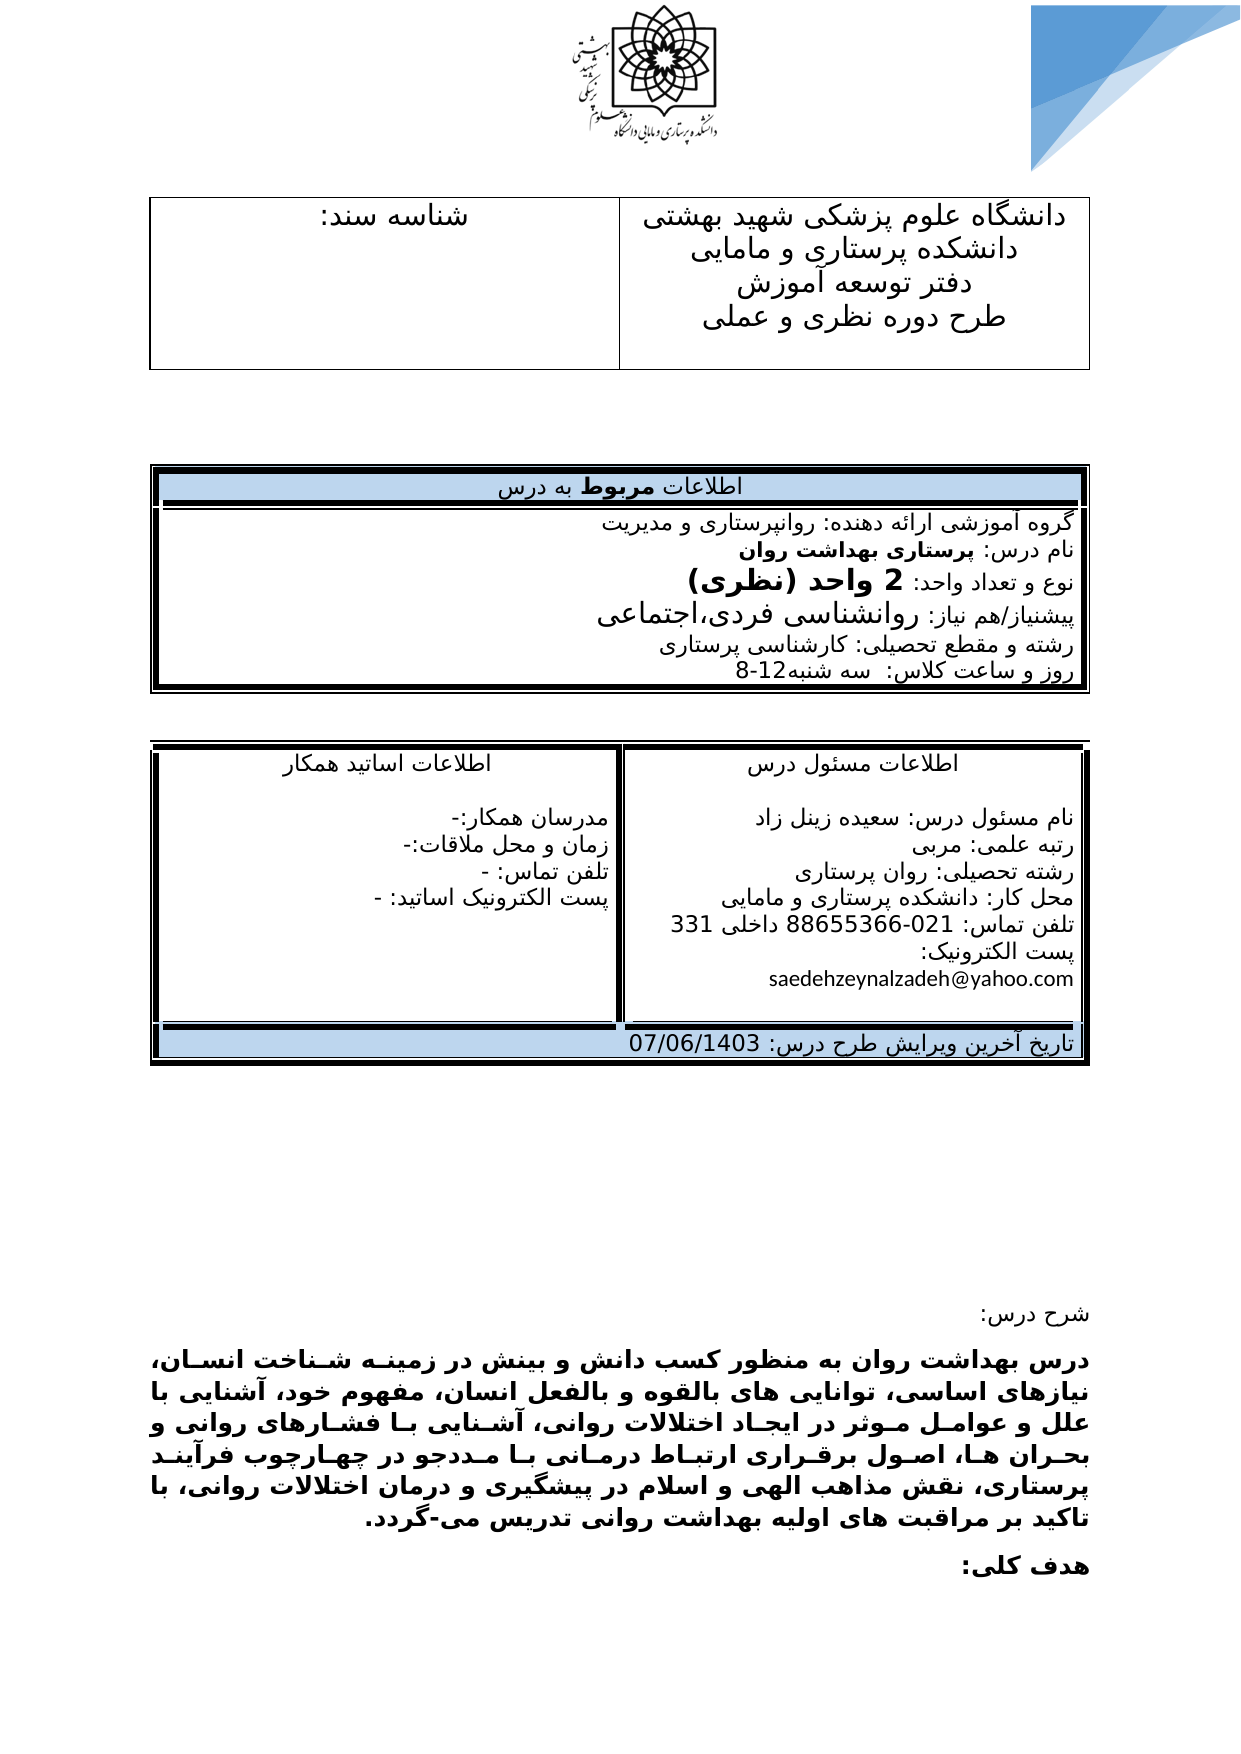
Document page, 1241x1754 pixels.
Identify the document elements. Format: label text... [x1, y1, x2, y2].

text هدف کلی: [150, 1551, 1090, 1580]
table_cell گروه آموزشی ارائه دهنده: روانپرستاری و مدیریت نام درس: پرستاری بهداشت روان نوع و تعداد واحد: 2 واحد (نظری) پیشنیاز/هم نیاز: روانشناسی فردی،اجتماعی رشته و مقطع تحصیلی: کارشناسی پرستاری روز و ساعت کلاس: سه شنبه12-8 [155, 500, 1086, 684]
table_header اطلاعات مربوط به درس [159, 474, 1081, 500]
table_header اطلاعات مسئول درس نام مسئول درس: سعیده زینل زاد رتبه علمی: مربی رشته تحصیلی: روان پرستاری محل کار: دانشکده پرستاری و مامایی تلفن تماس: 021-88655366 داخلی 331 پست الکترونیک: saedehzeynalzadeh@yahoo.com [620, 742, 1086, 1021]
table_cell تاریخ آخرین ویرایش طرح درس: 07/06/1403 [155, 1021, 1084, 1057]
table_header شناسه سند: [151, 198, 619, 369]
text درس بهداشت روان به منظور کسب دانش و بینش در زمینه شناخت انسان، نیازهای اساسی، توانایی های بالقوه و بالفعل انسان، مفهوم خود، آشنایی با علل و عوامل موثر در ایجاد اختلالات روانی، آشنایی با فشارهای روانی و بحران ها، اصول برقراری ارتباط درمانی با مددجو در چهارچوب فرآیند پرستاری، نقش مذاهب الهی و اسلام در پیشگیری و درمان اختلالات روانی، با تاکید بر مراقبت های اولیه بهداشت روانی تدریس می-گردد. [150, 1346, 1090, 1532]
table_header دانشگاه علوم پزشکی شهید بهشتی دانشکده پرستاری و مامایی دفتر توسعه آموزش طرح دوره نظری و عملی [620, 198, 1089, 369]
picture [538, 4, 757, 150]
text شرح درس: [150, 1300, 1090, 1327]
picture [1031, 5, 1241, 174]
table_header اطلاعات اساتید همکار مدرسان همکار:- زمان و محل ملاقات:- تلفن تماس: - پست الکترونیک اساتید: - [155, 750, 616, 1021]
